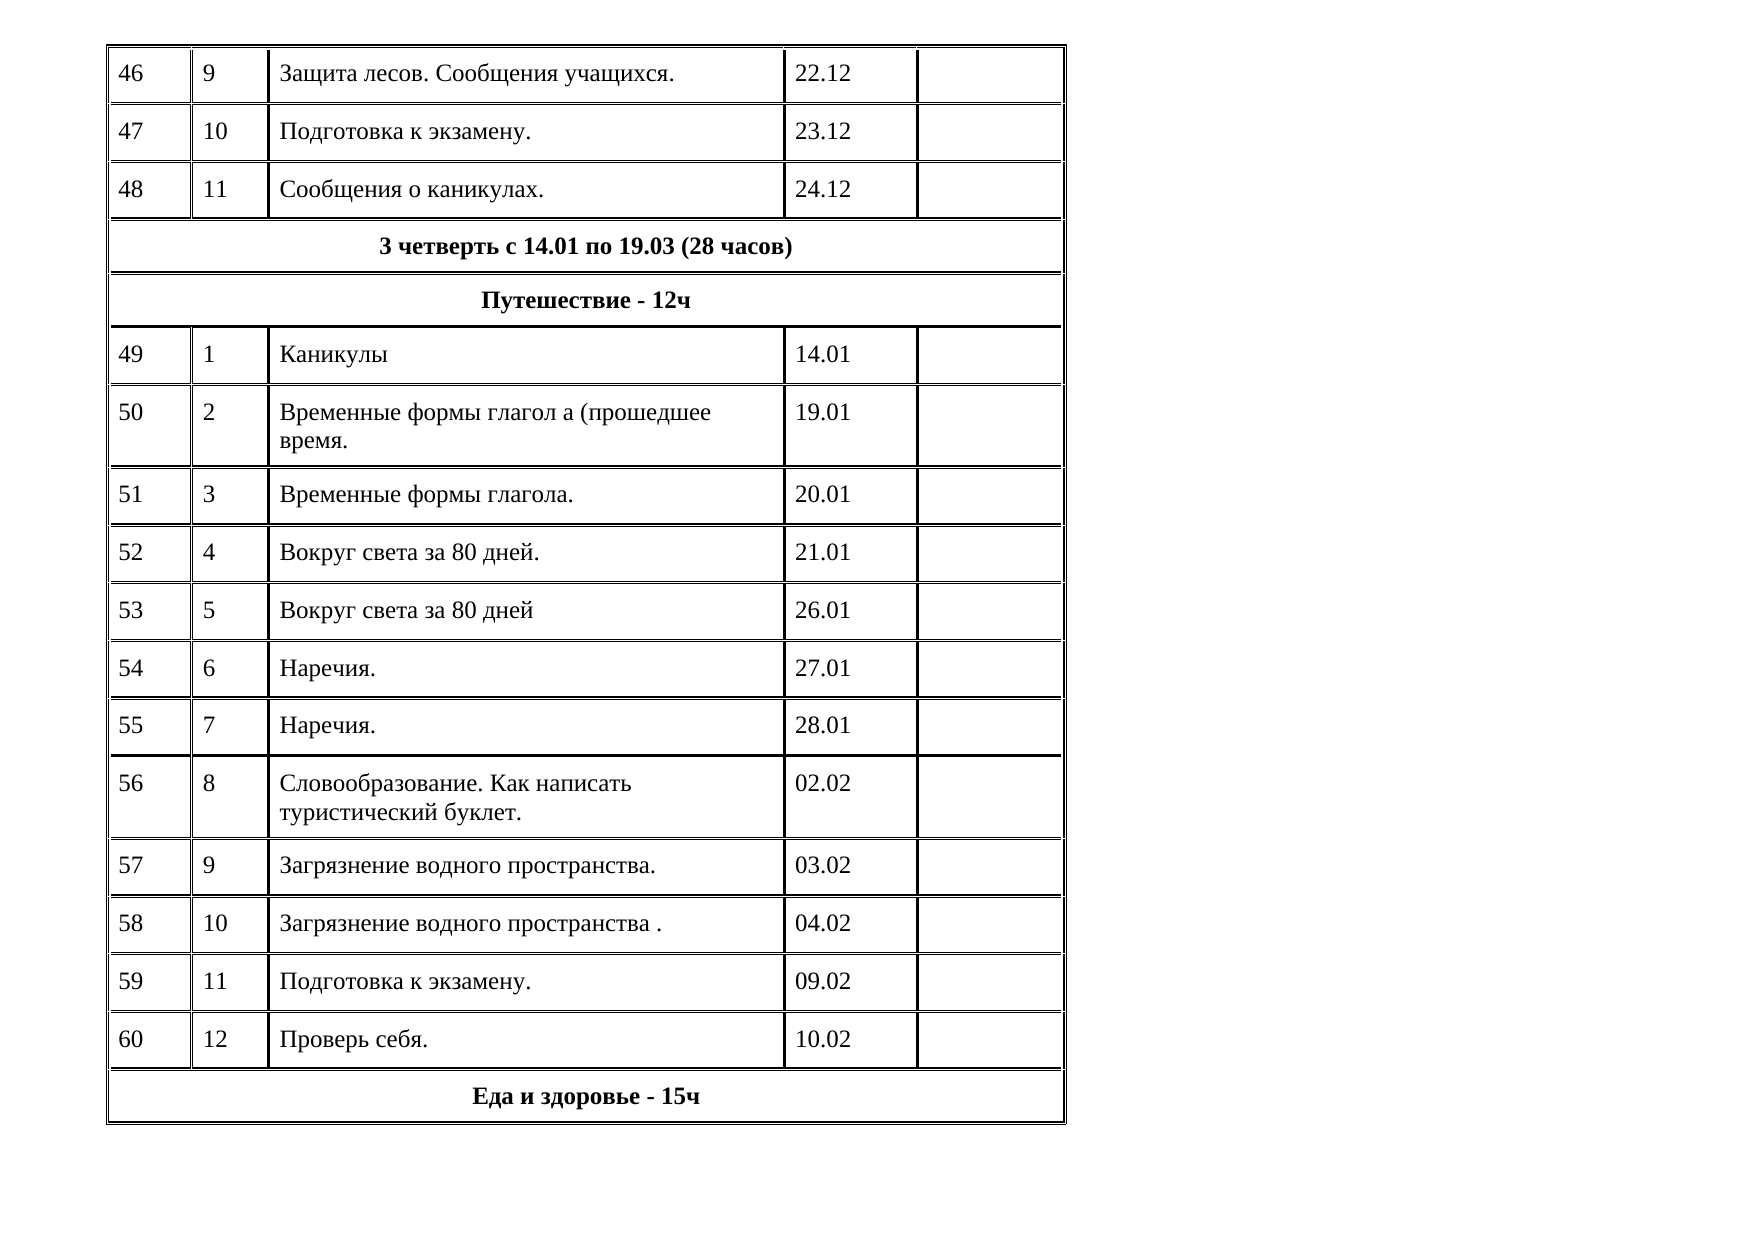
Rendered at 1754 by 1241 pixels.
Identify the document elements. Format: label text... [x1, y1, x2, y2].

table_cell 14.01 [786, 328, 916, 383]
table_cell Словообразование. Как написать туристический буклет. [270, 757, 783, 836]
table_cell 10.02 [786, 1013, 916, 1067]
table_cell 2 [193, 386, 267, 465]
table_cell [919, 639, 1064, 696]
table_cell 54 [109, 639, 190, 696]
table_cell 12 [193, 1013, 267, 1067]
table_cell 60 [109, 1010, 190, 1067]
table_cell 55 [109, 696, 190, 754]
table_cell 26.01 [786, 584, 916, 638]
table_cell Загрязнение водного пространства. [270, 840, 783, 894]
table_cell [919, 894, 1064, 952]
table_cell 28.01 [786, 700, 916, 754]
table_cell Еда и здоровье - 15ч [109, 1067, 1064, 1121]
table_cell 5 [193, 584, 267, 638]
table_cell [919, 325, 1063, 383]
table_cell 47 [107, 102, 192, 159]
table_cell 50 [107, 383, 192, 465]
table_cell [917, 102, 1065, 159]
table_cell 27.01 [786, 642, 916, 696]
table_cell [919, 836, 1064, 894]
table_cell 3 четверть с 14.01 по 19.03 (28 часов) [109, 217, 1064, 271]
table_cell 3 [193, 469, 267, 523]
table_cell 7 [193, 700, 267, 754]
table_cell 11 [193, 955, 267, 1009]
table_cell Защита лесов. Сообщения учащихся. [268, 46, 784, 102]
table_cell 10 [193, 898, 267, 952]
table_cell 02.02 [786, 757, 916, 836]
table_cell Проверь себя. [270, 1013, 783, 1067]
table_cell 49 [109, 325, 190, 383]
table_cell 9 [192, 48, 268, 102]
table_cell 52 [109, 523, 190, 581]
table_cell [917, 952, 1065, 1009]
table_cell 10 [193, 105, 267, 159]
table_cell Вокруг света за 80 дней [270, 584, 783, 638]
table_cell 46 [109, 48, 192, 102]
table_cell Вокруг света за 80 дней. [270, 527, 783, 581]
table_cell Наречия. [270, 642, 783, 696]
table_cell [919, 465, 1064, 523]
table_cell 09.02 [786, 955, 916, 1009]
table_cell 9 [193, 840, 267, 894]
table_cell 57 [109, 836, 190, 894]
table_cell 53 [107, 581, 192, 638]
table_cell [919, 160, 1064, 217]
table_cell 04.02 [786, 898, 916, 952]
table_cell Подготовка к экзамену. [270, 105, 783, 159]
table_cell 21.01 [786, 527, 916, 581]
table_cell 48 [109, 160, 190, 217]
table_cell Сообщения о каникулах. [270, 163, 783, 217]
table_cell Путешествие - 12ч [109, 271, 1064, 325]
table_cell 19.01 [786, 386, 916, 465]
table_cell Временные формы глагол а (прошедшее время. [270, 386, 783, 465]
table_cell Временные формы глагола. [270, 469, 783, 523]
table_cell [919, 523, 1064, 581]
table_cell Подготовка к экзамену. [270, 955, 783, 1009]
table_cell 58 [109, 894, 190, 952]
table_cell 20.01 [786, 469, 916, 523]
table_cell 56 [109, 754, 190, 836]
table_cell 11 [193, 163, 267, 217]
table_cell 1 [193, 328, 267, 383]
table_cell 6 [193, 642, 267, 696]
table_cell Наречия. [270, 700, 783, 754]
table_cell 23.12 [786, 105, 916, 159]
table_cell [919, 754, 1063, 836]
table_cell Загрязнение водного пространства . [270, 898, 783, 952]
table_cell [917, 581, 1065, 638]
table_cell 8 [193, 757, 267, 836]
table_cell 22.12 [784, 46, 917, 102]
table_cell [917, 383, 1065, 465]
table_cell 24.12 [786, 163, 916, 217]
table_cell [919, 1010, 1064, 1067]
table_cell 4 [193, 527, 267, 581]
table_cell [917, 48, 1063, 102]
table_cell 03.02 [786, 840, 916, 894]
table_cell 51 [109, 465, 190, 523]
table_cell [919, 696, 1064, 754]
table_cell 59 [107, 952, 192, 1009]
table_cell Каникулы [270, 328, 783, 383]
